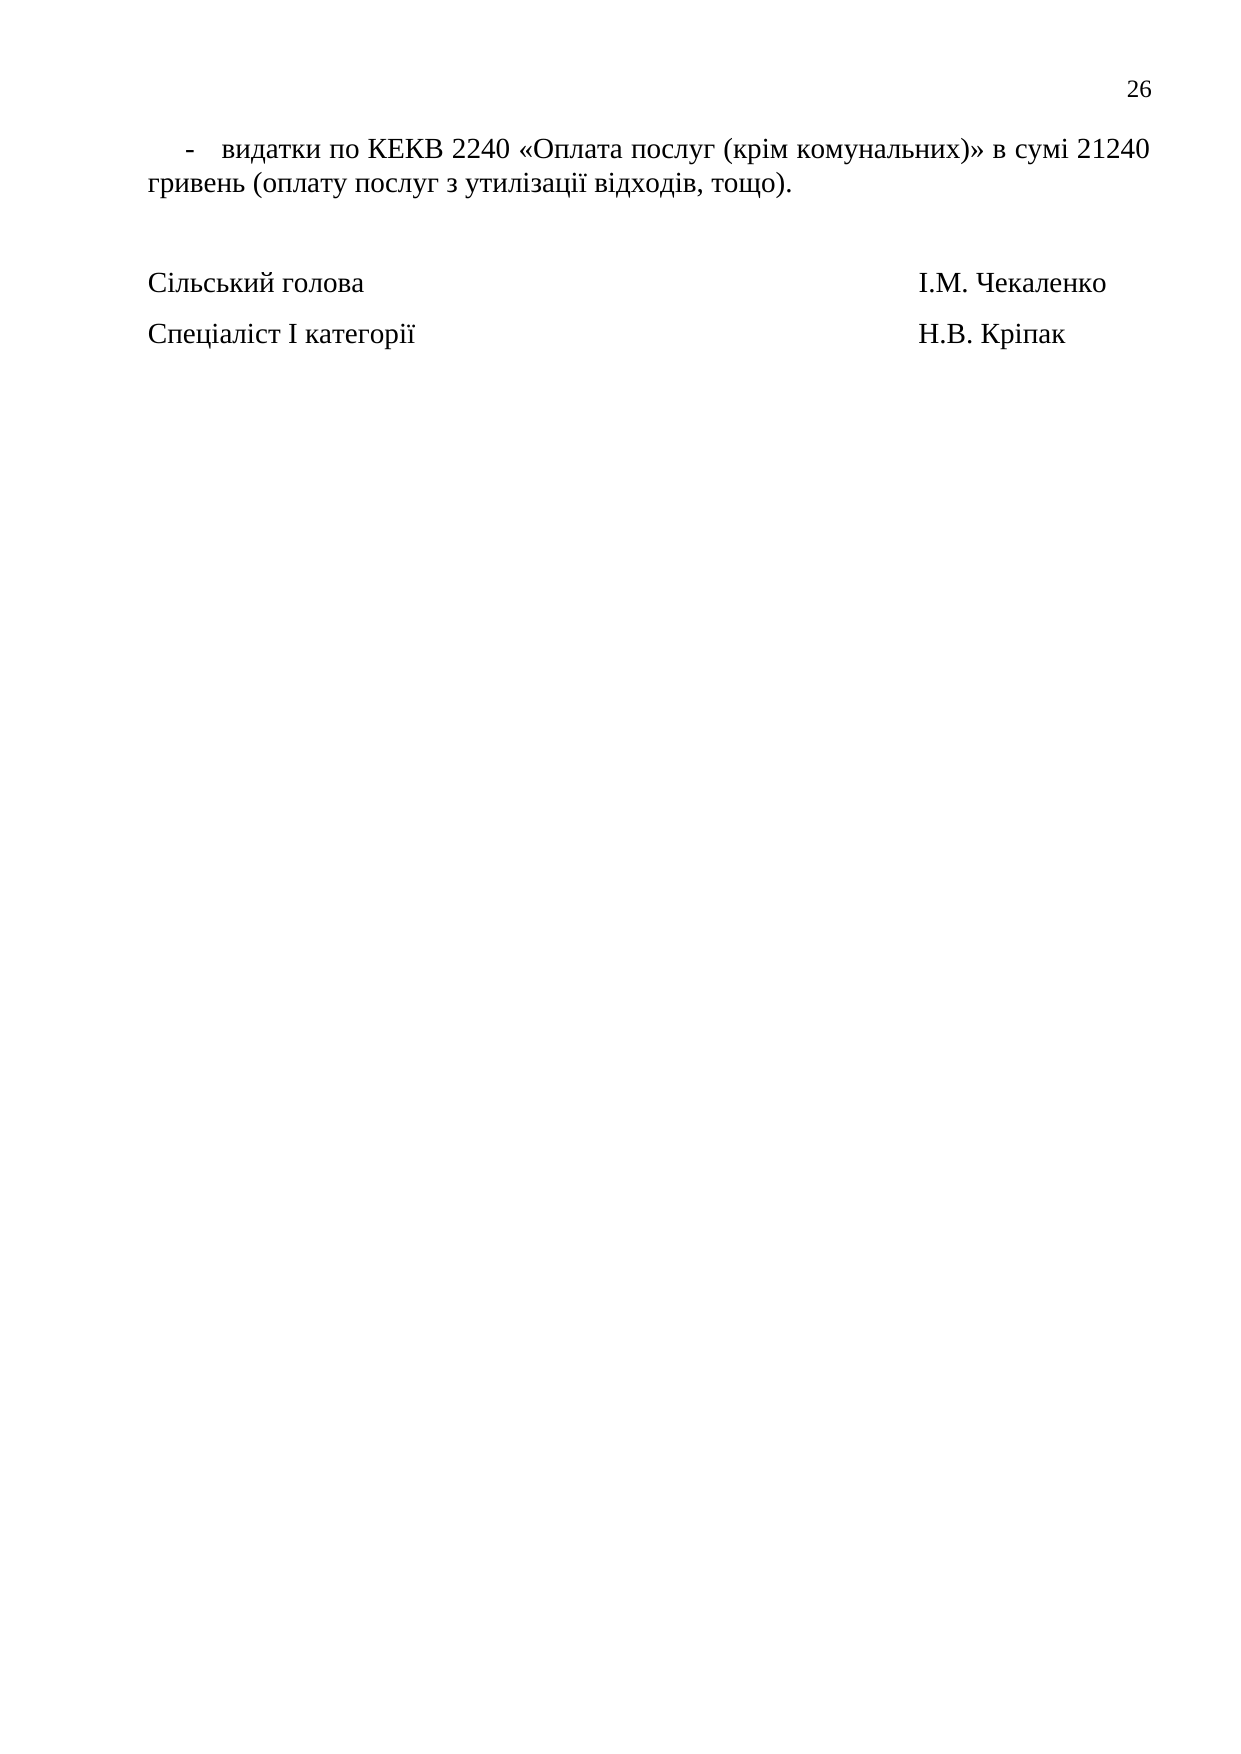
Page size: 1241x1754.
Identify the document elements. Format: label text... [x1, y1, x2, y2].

list видатки по КЕКВ 2240 «Оплата послуг (крім комунальних)» в сумі 21240 гривень (оплату послуг з утилізації відходів, тощо). [148, 131, 1152, 198]
text Сільський голова І.М. Чекаленко [148, 266, 1152, 299]
text Спеціаліст І категорії Н.В. Кріпак [148, 316, 1152, 349]
